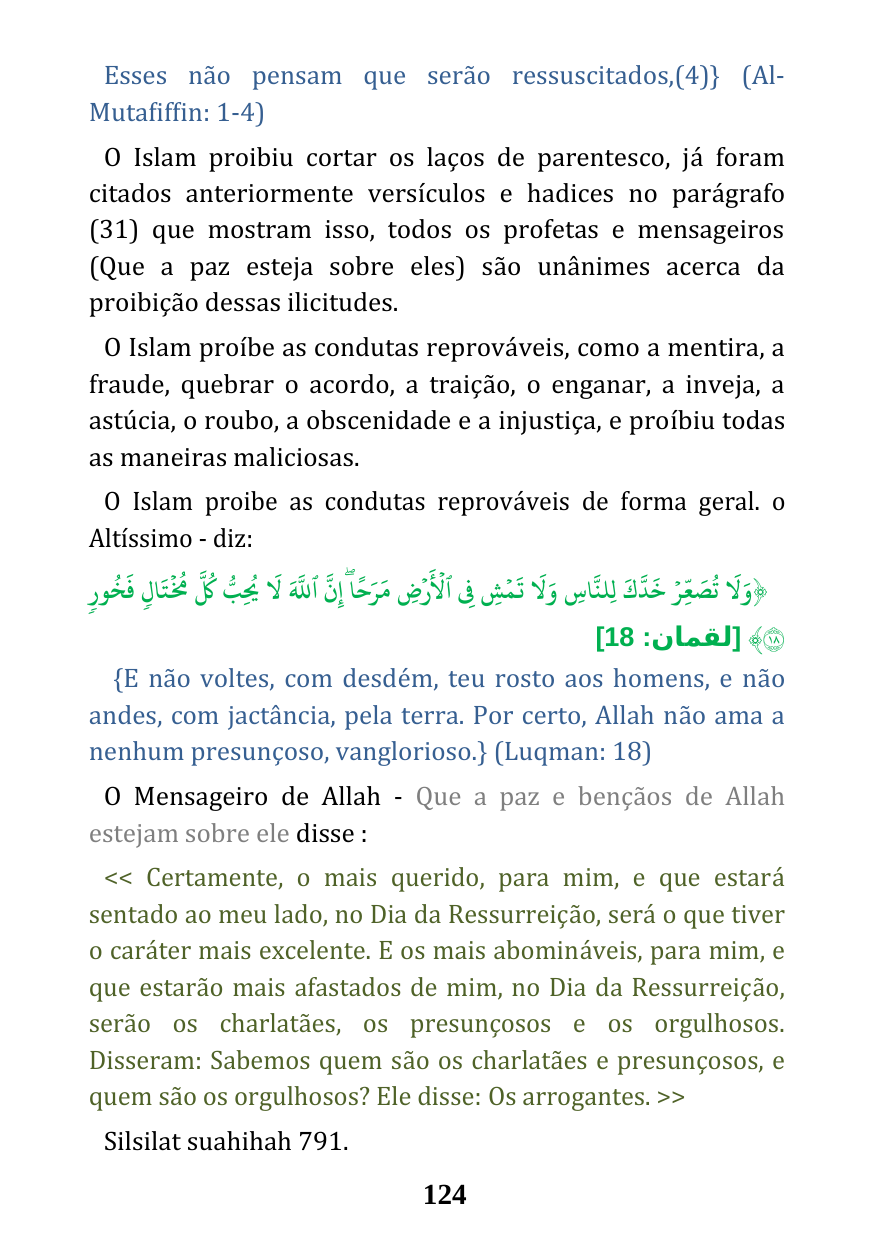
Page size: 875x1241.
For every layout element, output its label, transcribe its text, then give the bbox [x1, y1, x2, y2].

text O Mensageiro de Allah - Que a paz e bençãos de Allah estejam sobre ele disse : [89, 780, 785, 848]
text Esses não pensam que serão ressuscitados,(4)} (Al-Mutafiffin: 1-4) [89, 59, 785, 127]
text O Islam proibe as condutas reprováveis de forma geral. o Altíssimo - diz: [89, 485, 785, 553]
text O Islam proibiu cortar os laços de parentesco, já foram citados anteriormente versículos e hadices no parágrafo (31) que mostram isso, todos os profetas e mensageiros (Que a paz esteja sobre eles) são unânimes acerca da proibição dessas ilicitudes. [89, 140, 785, 318]
text O Islam proíbe as condutas reprováveis, como a mentira, a fraude, quebrar o acordo, a traição, o enganar, a inveja, a astúcia, o roubo, a obscenidade e a injustiça, e proíbiu todas as maneiras maliciosas. [89, 331, 785, 472]
text Silsilat suahihah 791. [89, 1125, 785, 1156]
text {E não voltes, com desdém, teu rosto aos homens, e não andes, com jactância, pela terra. Por certo, Allah não ama a nenhum presunçoso, vanglorioso.} (Luqman: 18) [89, 662, 785, 767]
text ﴿وَلَا تُصَعِّرۡ خَدَّكَ لِلنَّاسِ وَلَا تَمۡشِ فِي ٱلۡأَرۡضِ مَرَحًاۖ إِنَّ ٱللَّهَ لَا يُحِبُّ كُلَّ مُخۡتَالٖ فَخُورٖ١٨﴾ [لقمان: 18] [89, 566, 785, 662]
text << Certamente, o mais querido, para mim, e que estará sentado ao meu lado, no Dia da Ressurreição, será o que tiver o caráter mais excelente. E os mais abomináveis, para mim, e que estarão mais afastados de mim, no Dia da Ressurreição, serão os charlatães, os presunçosos e os orgulhosos. Disseram: Sabemos quem são os charlatães e presunçosos, e quem são os orgulhosos? Ele disse: Os arrogantes. >> [89, 861, 785, 1112]
